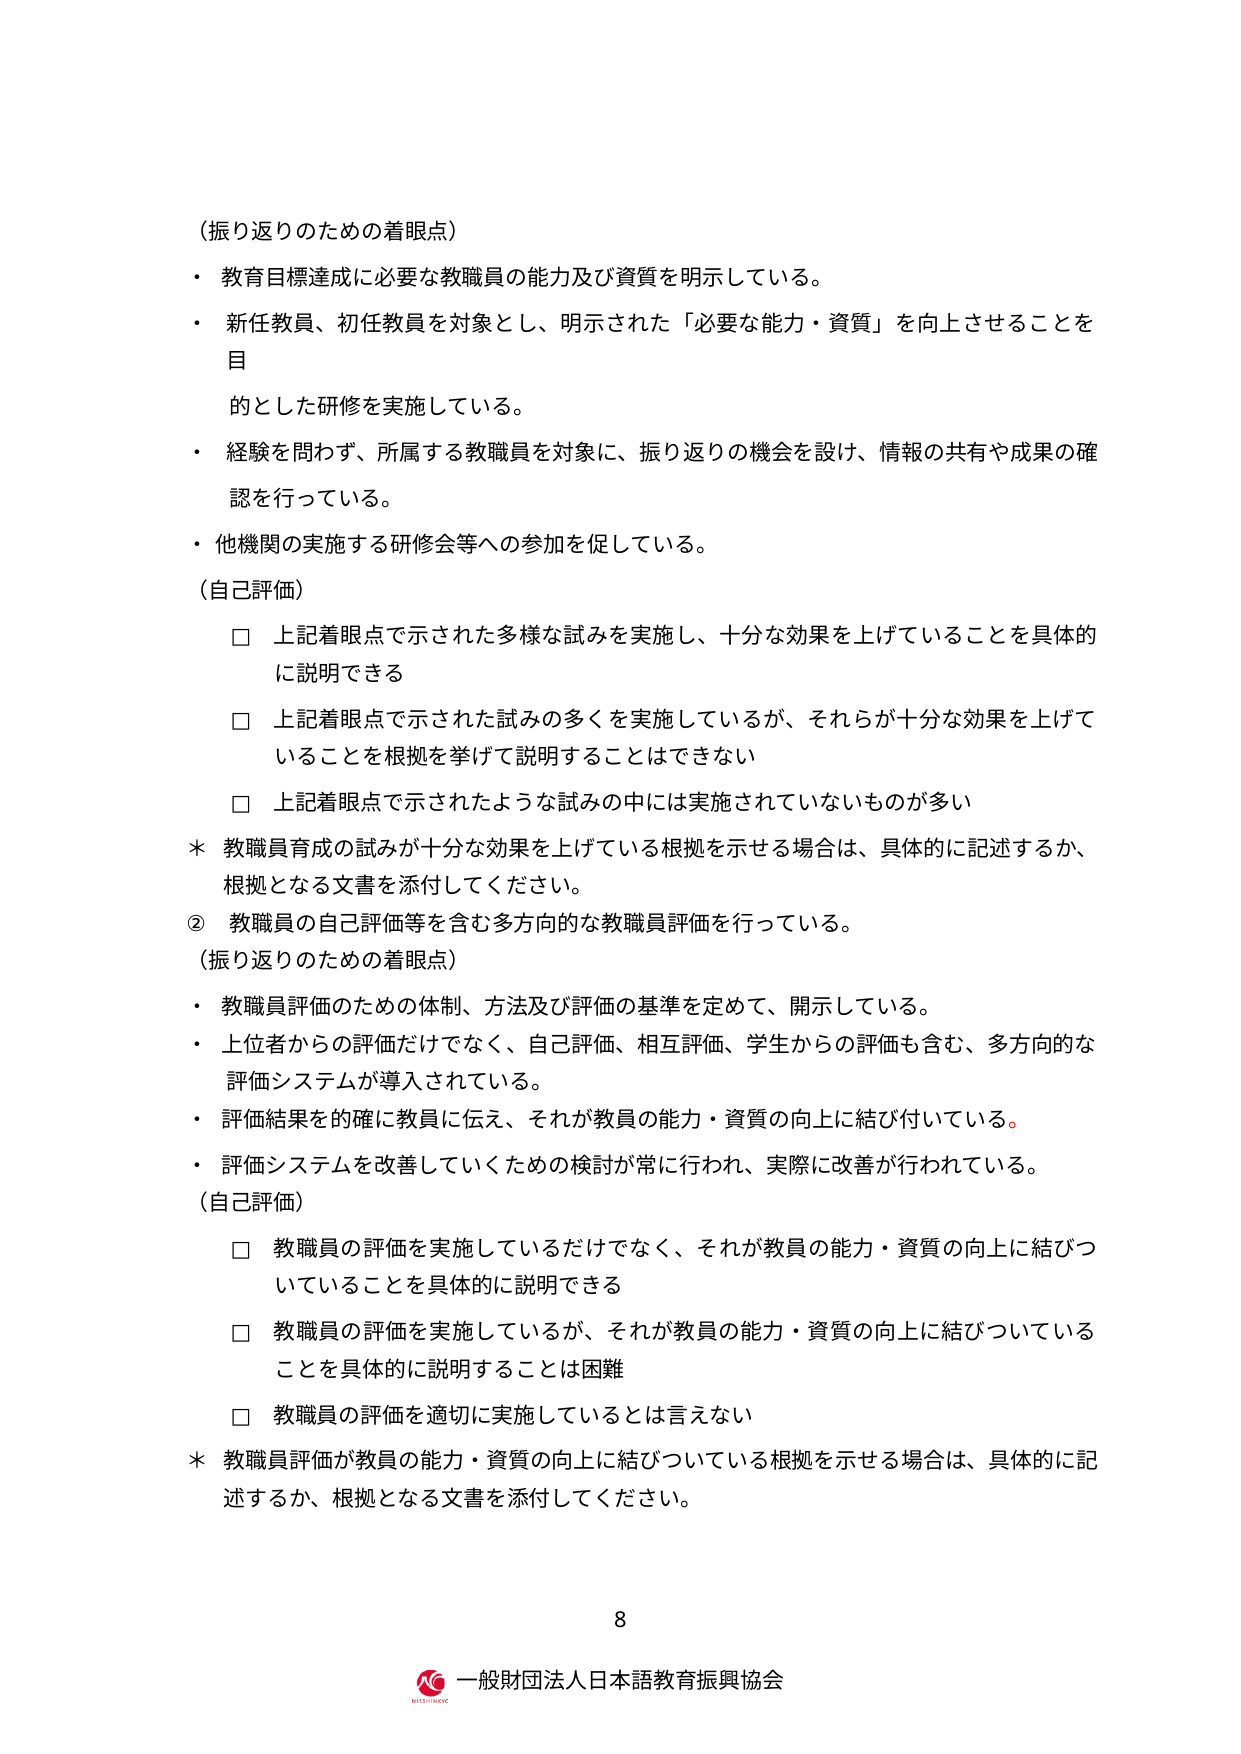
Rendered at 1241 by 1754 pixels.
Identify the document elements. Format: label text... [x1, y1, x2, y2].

text □ 上記着眼点で示された試みの多くを実施しているが、それらが十分な効果を上げていることを根拠を挙げて説明することはできない [230, 699, 1098, 774]
list 教職員の自己評価等を含む多方向的な教職員評価を行っている。 [186, 903, 1098, 941]
text （振り返りのための着眼点） [142, 941, 1098, 978]
list 教職員評価が教員の能力・資質の向上に結びついている根拠を示せる場合は、具体的に記述するか、根拠となる文書を添付してください。 [186, 1441, 1098, 1516]
text ・ 教育目標達成に必要な教職員の能力及び資質を明示している。 [186, 257, 1098, 295]
text □ 上記着眼点で示されたような試みの中には実施されていないものが多い [230, 782, 1098, 820]
text □ 教職員の評価を実施しているが、それが教員の能力・資質の向上に結びついていることを具体的に説明することは困難 [230, 1311, 1098, 1386]
text ・ 新任教員、初任教員を対象とし、明示された「必要な能力・資質」を向上させることを目 [186, 303, 1098, 378]
text ・ 他機関の実施する研修会等への参加を促している。 [186, 524, 1098, 561]
list 教職員育成の試みが十分な効果を上げている根拠を示せる場合は、具体的に記述するか、根拠となる文書を添付してください。 [186, 828, 1098, 903]
text 的とした研修を実施している。 [218, 386, 1098, 424]
text 認を行っている。 [218, 478, 1098, 516]
text □ 教職員の評価を適切に実施しているとは言えない [230, 1395, 1098, 1432]
list 上位者からの評価だけでなく、自己評価、相互評価、学生からの評価も含む、多方向的な [186, 1024, 1098, 1061]
picture [412, 1670, 448, 1703]
list 評価システムが導入されている。 [216, 1061, 1098, 1099]
list 評価システムを改善していくための検討が常に行われ、実際に改善が行われている。 [186, 1145, 1098, 1182]
text （自己評価） [142, 570, 1098, 607]
list 教職員評価のための体制、方法及び評価の基準を定めて、開示している。 [186, 986, 1098, 1024]
text （振り返りのための着眼点） [142, 211, 1098, 249]
text □ 上記着眼点で示された多様な試みを実施し、十分な効果を上げていることを具体的に説明できる [230, 616, 1098, 691]
text □ 教職員の評価を実施しているだけでなく、それが教員の能力・資質の向上に結びついていることを具体的に説明できる [230, 1228, 1098, 1303]
text ・ 評価結果を的確に教員に伝え、それが教員の能力・資質の向上に結び付いている。 [186, 1099, 1098, 1136]
text ・ 経験を問わず、所属する教職員を対象に、振り返りの機会を設け、情報の共有や成果の確 [186, 432, 1098, 470]
text （自己評価） [142, 1182, 1098, 1220]
